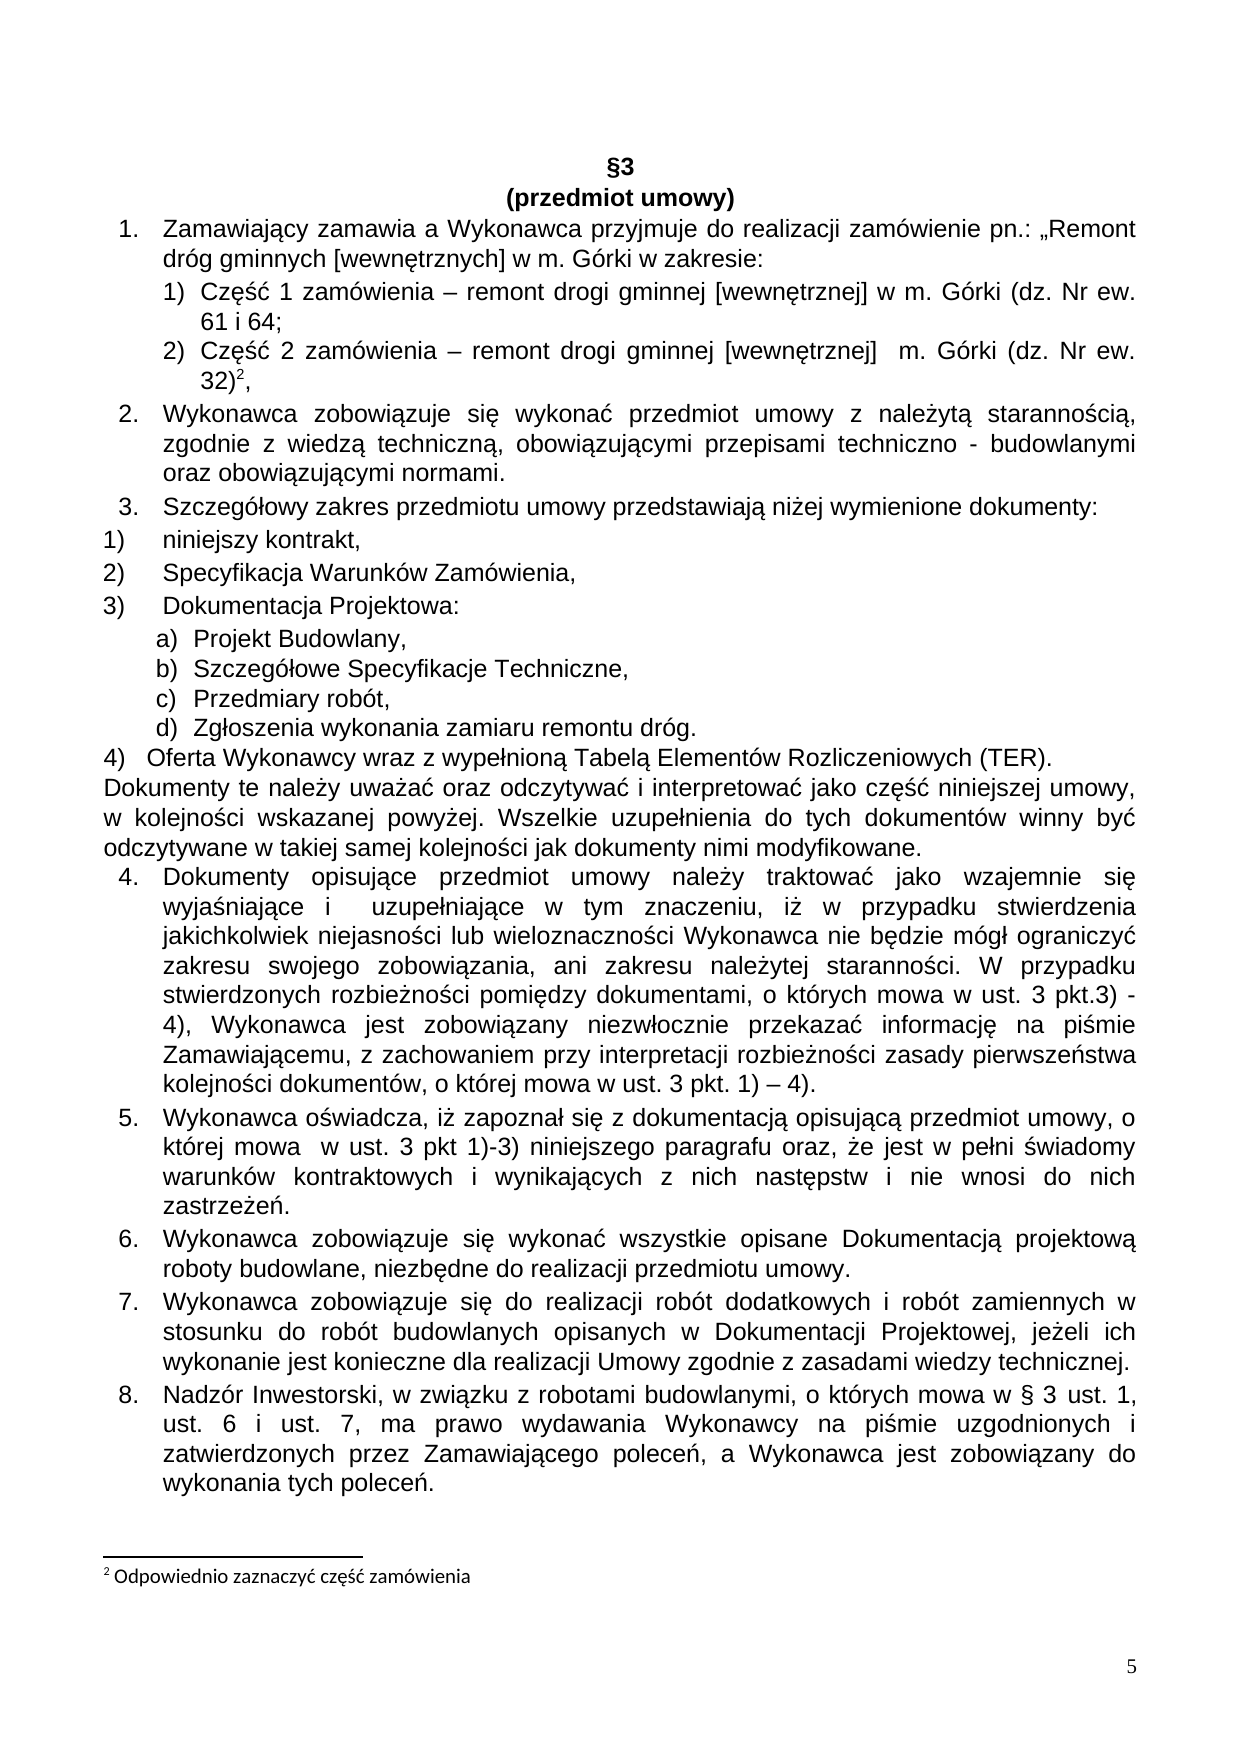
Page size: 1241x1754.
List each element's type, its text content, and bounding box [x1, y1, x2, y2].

list Wykonawca oświadcza, iż zapoznał się z dokumentacją opisującą przedmiot umowy, o której mowa w ust. 3 pkt 1)-3) niniejszego paragrafu oraz, że jest w pełni świadomy warunków kontraktowych i wynikających z nich następstw i nie wnosi do nich zastrzeżeń. [118, 1102, 1137, 1220]
text (przedmiot umowy) [103, 183, 1137, 212]
list Szczegółowy zakres przedmiotu umowy przedstawiają niżej wymienione dokumenty: [118, 491, 1137, 520]
list Zgłoszenia wykonania zamiaru remontu dróg. [156, 713, 1137, 742]
list Część 2 zamówienia – remont drogi gminnej [wewnętrznej] m. Górki (dz. Nr ew. 32), [163, 336, 1137, 394]
list Dokumenty opisujące przedmiot umowy należy traktować jako wzajemnie się wyjaśniające i uzupełniające w tym znaczeniu, iż w przypadku stwierdzenia jakichkolwiek niejasności lub wieloznaczności Wykonawca nie będzie mógł ograniczyć zakresu swojego zobowiązania, ani zakresu należytej staranności. W przypadku stwierdzonych rozbieżności pomiędzy dokumentami, o których mowa w ust. 3 pkt.3) - 4), Wykonawca jest zobowiązany niezwłocznie przekazać informację na piśmie Zamawiającemu, z zachowaniem przy interpretacji rozbieżności zasady pierwszeństwa kolejności dokumentów, o której mowa w ust. 3 pkt. 1) – 4). [118, 862, 1137, 1098]
list Część 1 zamówienia – remont drogi gminnej [wewnętrznej] w m. Górki (dz. Nr ew. 61 i 64; [163, 277, 1137, 335]
list niniejszy kontrakt, [103, 525, 846, 553]
list Wykonawca zobowiązuje się wykonać przedmiot umowy z należytą starannością, zgodnie z wiedzą techniczną, obowiązującymi przepisami techniczno - budowlanymi oraz obowiązującymi normami. [118, 399, 1137, 487]
list Dokumentacja Projektowa: [103, 591, 846, 620]
list Nadzór Inwestorski, w związku z robotami budowlanymi, o których mowa w § 3 ust. 1, ust. 6 i ust. 7, ma prawo wydawania Wykonawcy na piśmie uzgodnionych i zatwierdzonych przez Zamawiającego poleceń, a Wykonawca jest zobowiązany do wykonania tych poleceń. [118, 1380, 1137, 1497]
list Szczegółowe Specyfikacje Techniczne, [156, 654, 1137, 683]
list Projekt Budowlany, [156, 624, 1137, 653]
list Wykonawca zobowiązuje się do realizacji robót dodatkowych i robót zamiennych w stosunku do robót budowlanych opisanych w Dokumentacji Projektowej, jeżeli ich wykonanie jest konieczne dla realizacji Umowy zgodnie z zasadami wiedzy technicznej. [118, 1287, 1137, 1375]
text §3 [103, 152, 1137, 181]
list Wykonawca zobowiązuje się wykonać wszystkie opisane Dokumentacją projektową roboty budowlane, niezbędne do realizacji przedmiotu umowy. [118, 1224, 1137, 1283]
list Zamawiający zamawia a Wykonawca przyjmuje do realizacji zamówienie pn.: „Remont dróg gminnych [wewnętrznych] w m. Górki w zakresie: [118, 214, 1137, 273]
list Specyfikacja Warunków Zamówienia, [103, 558, 846, 587]
list Przedmiary robót, [156, 683, 1137, 712]
text Dokumenty te należy uważać oraz odczytywać i interpretować jako część niniejszej umowy, w kolejności wskazanej powyżej. Wszelkie uzupełnienia do tych dokumentów winny być odczytywane w takiej samej kolejności jak dokumenty nimi modyfikowane. [103, 773, 1137, 861]
text 4) Oferta Wykonawcy wraz z wypełnioną Tabelą Elementów Rozliczeniowych (TER). [103, 743, 1137, 771]
